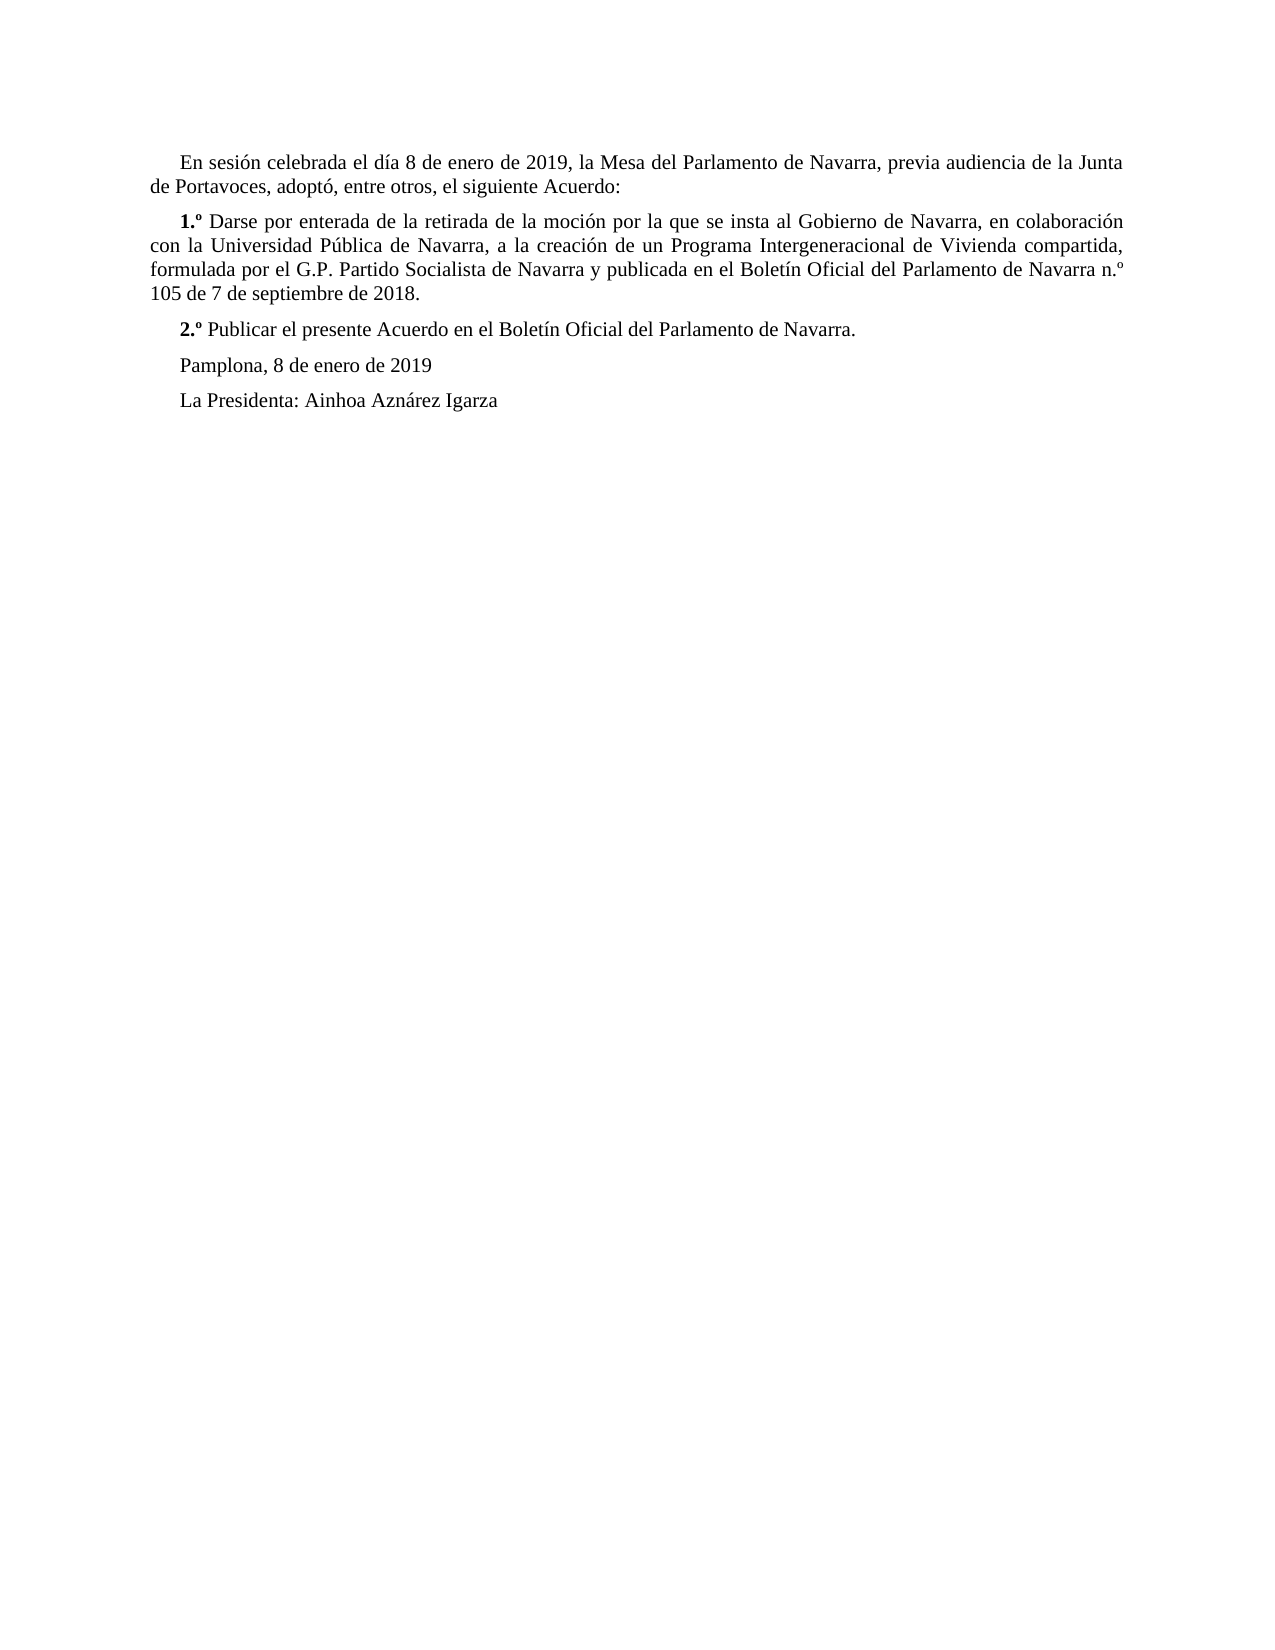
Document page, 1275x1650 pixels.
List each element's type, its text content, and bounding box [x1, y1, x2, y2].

text 1.º Darse por enterada de la retirada de la moción por la que se insta al Gobierno de Navarra, en colaboración con la Universidad Pública de Navarra, a la creación de un Programa Intergeneracional de Vivienda compartida, formulada por el G.P. Partido Socialista de Navarra y publicada en el Boletín Oficial del Parlamento de Navarra n.º 105 de 7 de septiembre de 2018. [150, 210, 1125, 306]
text 2.º Publicar el presente Acuerdo en el Boletín Oficial del Parlamento de Navarra. [150, 317, 1125, 341]
text La Presidenta: Ainhoa Aznárez Igarza [150, 389, 1125, 413]
text En sesión celebrada el día 8 de enero de 2019, la Mesa del Parlamento de Navarra, previa audiencia de la Junta de Portavoces, adoptó, entre otros, el siguiente Acuerdo: [150, 150, 1125, 198]
text Pamplona, 8 de enero de 2019 [150, 353, 1125, 377]
